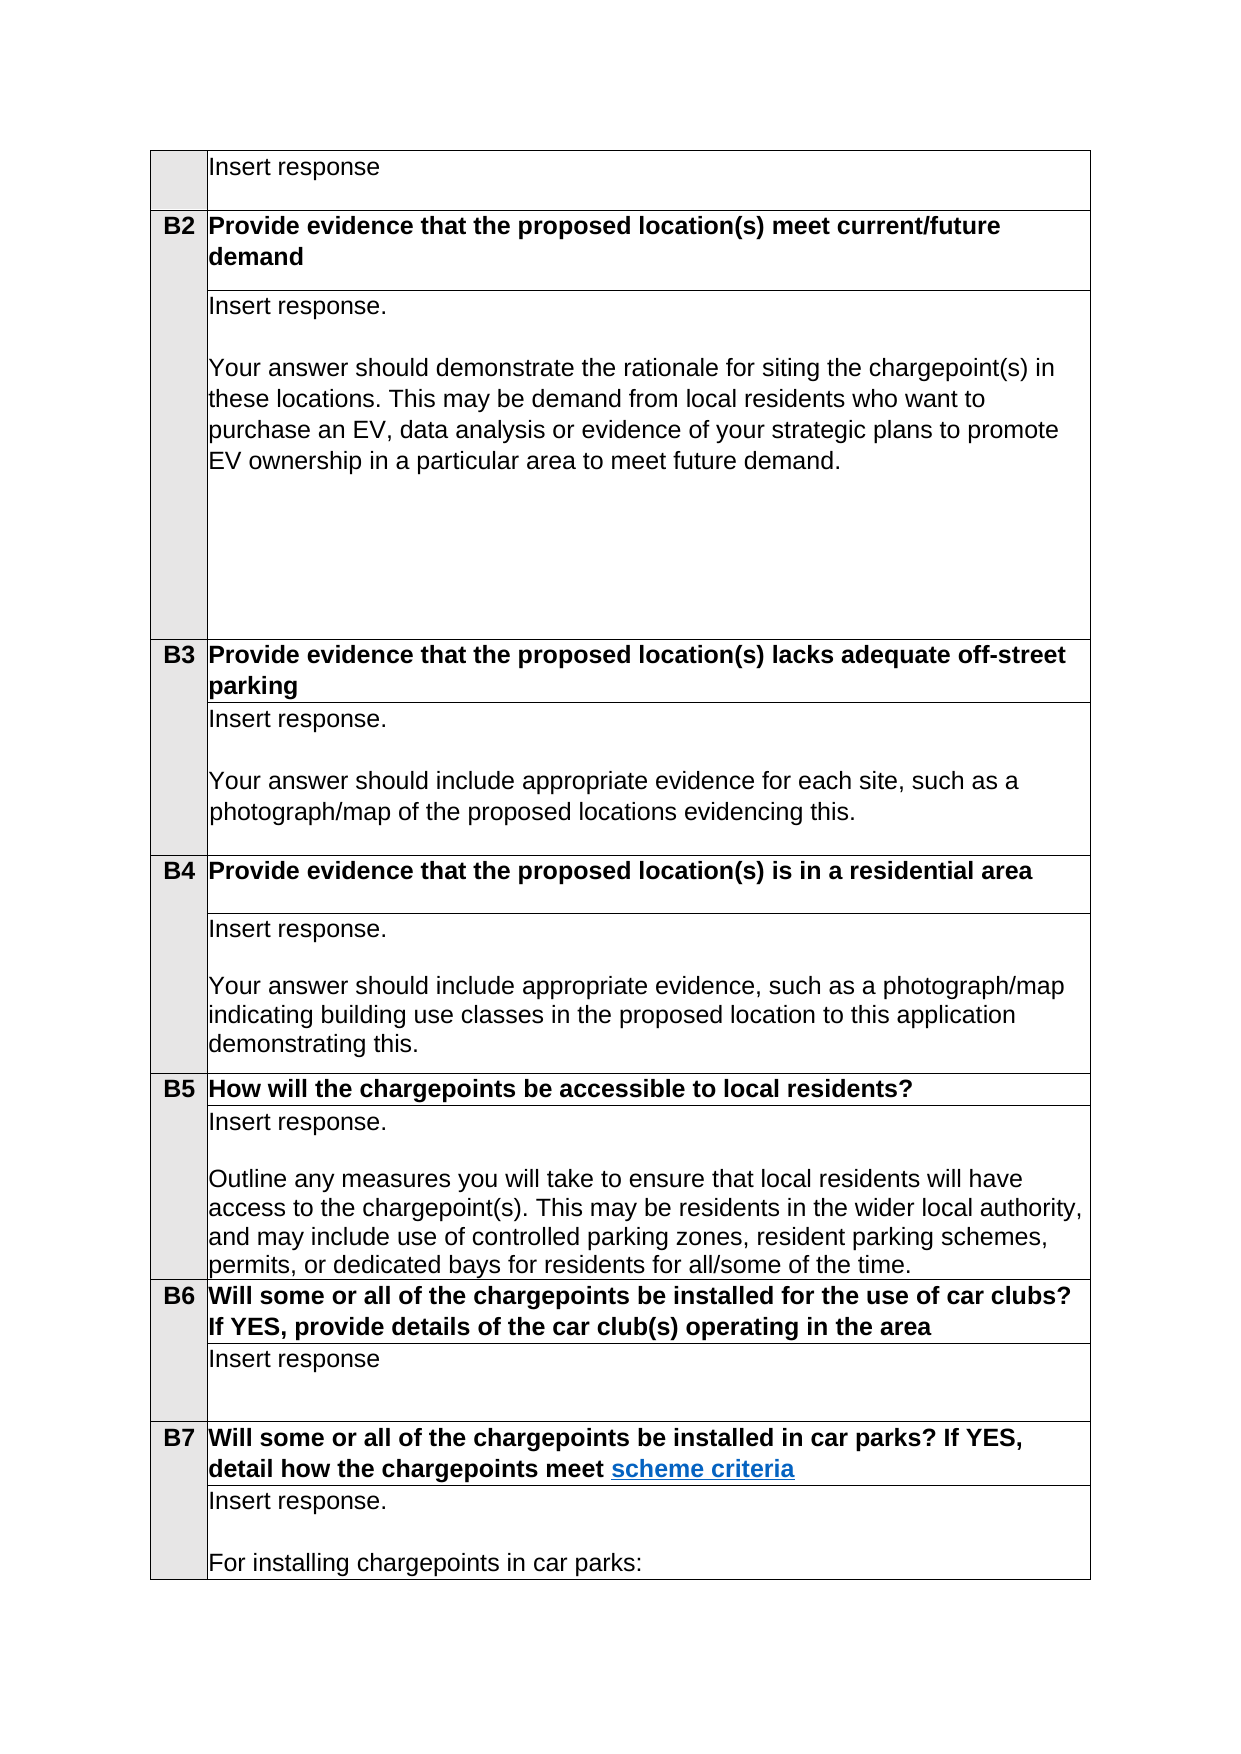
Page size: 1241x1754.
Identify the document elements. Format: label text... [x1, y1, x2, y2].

table_cell Provide evidence that the proposed location(s) is in a residential area [208, 856, 1090, 912]
table_cell Insert response. Your answer should demonstrate the rationale for siting the chargepoint(s) in these locations. This may be demand from local residents who want to purchase an EV, data analysis or evidence of your strategic plans to promote EV ownership in a particular area to meet future demand. [208, 291, 1090, 639]
table_cell B2 [151, 211, 207, 639]
table_cell B7 [151, 1422, 207, 1579]
table_cell Provide evidence that the proposed location(s) lacks adequate off-street parking [208, 640, 1090, 702]
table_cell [208, 1486, 1090, 1579]
table_cell B5 [151, 1074, 207, 1279]
table_cell B3 [151, 640, 207, 855]
table_cell B6 [151, 1280, 207, 1421]
table_cell Insert response [208, 1344, 1090, 1421]
table_cell Insert response. Your answer should include appropriate evidence for each site, such as a photograph/map of the proposed locations evidencing this. [208, 703, 1090, 855]
table_cell Insert response [208, 151, 1090, 209]
table_cell Insert response. Outline any measures you will take to ensure that local residents will have access to the chargepoint(s). This may be residents in the wider local authority, and may include use of controlled parking zones, resident parking schemes, permits, or dedicated bays for residents for all/some of the time. [208, 1106, 1090, 1279]
table_cell Will some or all of the chargepoints be installed for the use of car clubs? If YES, provide details of the car club(s) operating in the area [208, 1280, 1090, 1343]
table_cell Insert response. Your answer should include appropriate evidence, such as a photograph/map indicating building use classes in the proposed location to this application demonstrating this. [208, 914, 1090, 1073]
table_cell Will some or all of the chargepoints be installed in car parks? If YES, detail how the chargepoints meet scheme criteria [208, 1422, 1090, 1485]
table_header B1 [151, 151, 207, 209]
table_cell How will the chargepoints be accessible to local residents? [208, 1074, 1090, 1105]
table_cell B4 [151, 856, 207, 1073]
table_cell Provide evidence that the proposed location(s) meet current/future demand [208, 211, 1090, 290]
